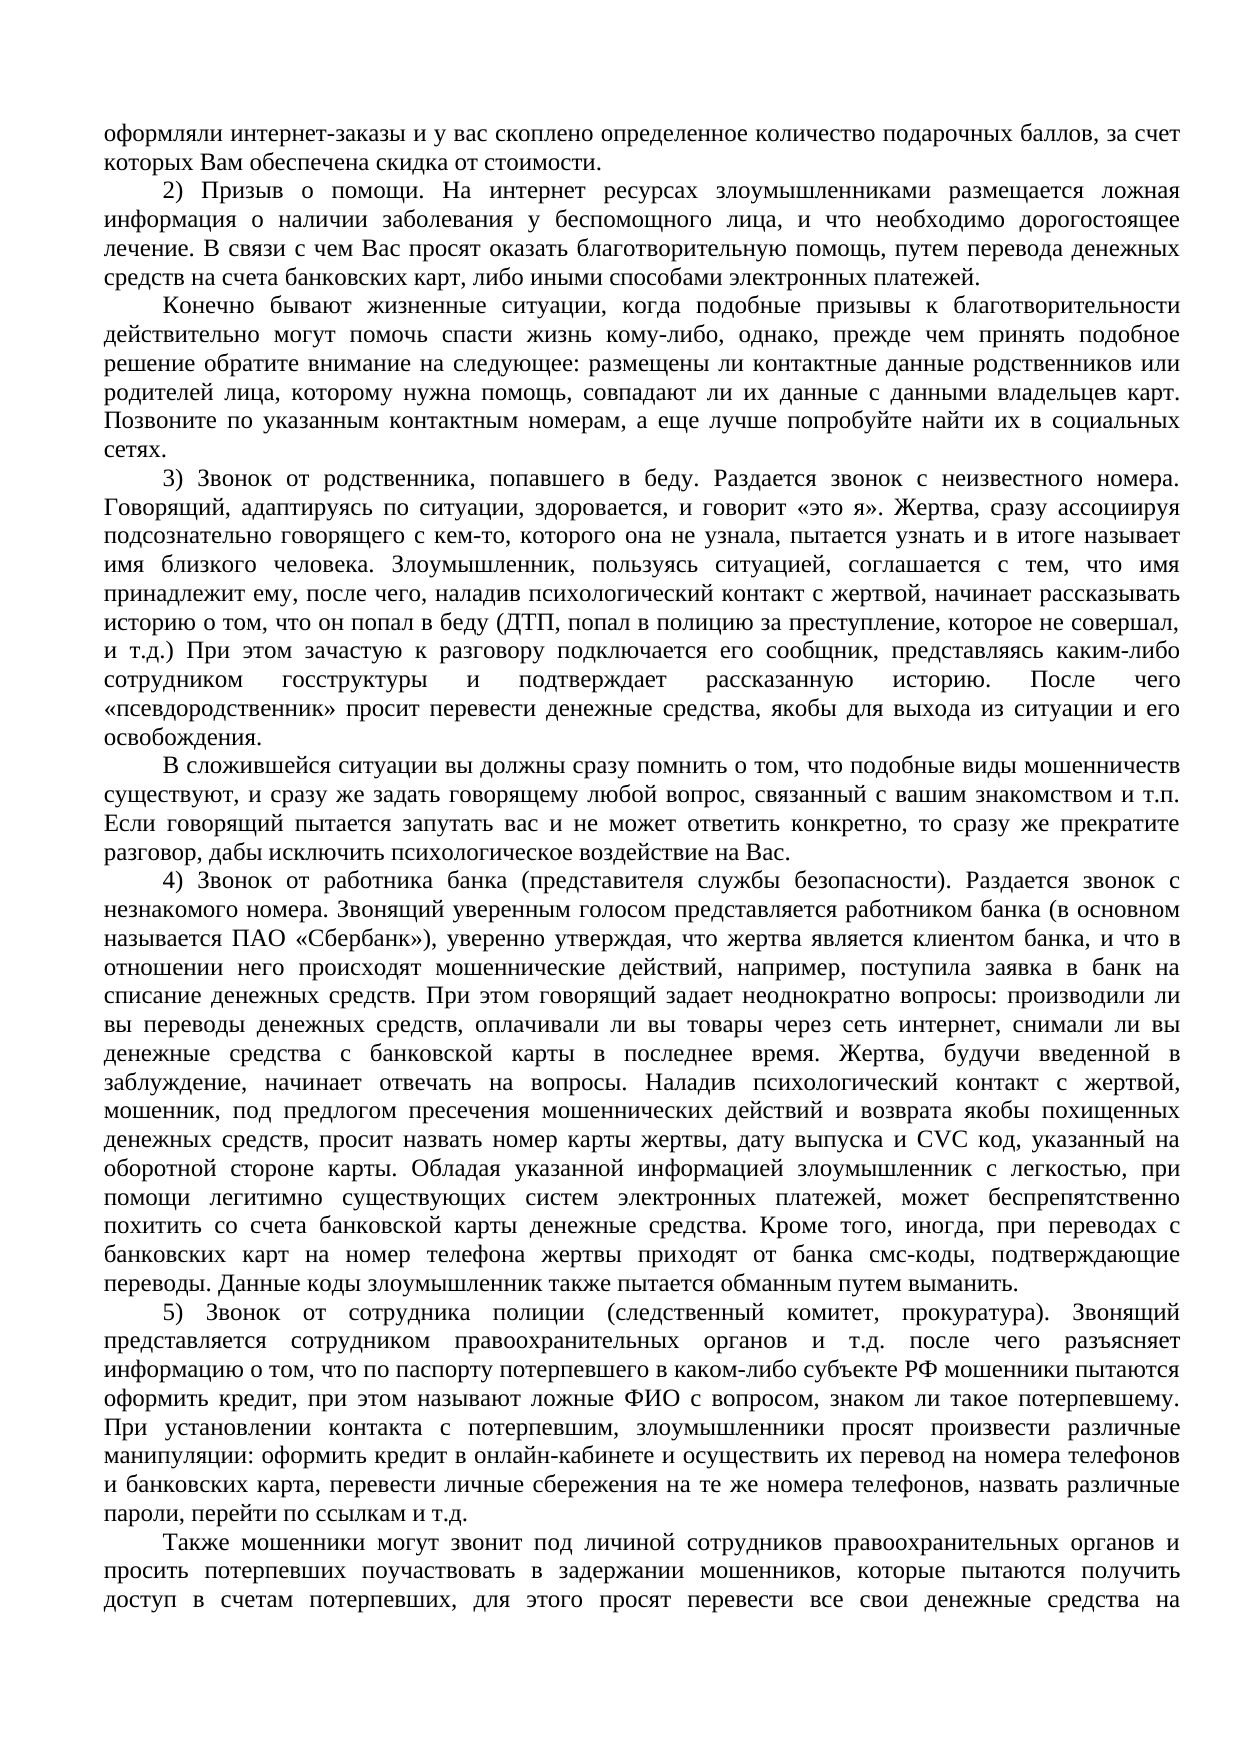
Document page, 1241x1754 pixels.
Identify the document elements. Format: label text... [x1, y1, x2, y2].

text 3) Звонок от родственника, попавшего в беду. Раздается звонок с неизвестного номера. Говорящий, адаптируясь по ситуации, здоровается, и говорит «это я». Жертва, сразу ассоциируя подсознательно говорящего с кем-то, которого она не узнала, пытается узнать и в итоге называет имя близкого человека. Злоумышленник, пользуясь ситуацией, соглашается с тем, что имя принадлежит ему, после чего, наладив психологический контакт с жертвой, начинает рассказывать историю о том, что он попал в беду (ДТП, попал в полицию за преступление, которое не совершал, и т.д.) При этом зачастую к разговору подключается его сообщник, представляясь каким-либо сотрудником госструктуры и подтверждает рассказанную историю. После чего «псевдородственник» просит перевести денежные средства, якобы для выхода из ситуации и его освобождения. [103, 463, 1181, 751]
text Конечно бывают жизненные ситуации, когда подобные призывы к благотворительности действительно могут помочь спасти жизнь кому-либо, однако, прежде чем принять подобное решение обратите внимание на следующее: размещены ли контактные данные родственников или родителей лица, которому нужна помощь, совпадают ли их данные с данными владельцев карт. Позвоните по указанным контактным номерам, а еще лучше попробуйте найти их в социальных сетях. [103, 291, 1181, 463]
text 2) Призыв о помощи. На интернет ресурсах злоумышленниками размещается ложная информация о наличии заболевания у беспомощного лица, и что необходимо дорогостоящее лечение. В связи с чем Вас просят оказать благотворительную помощь, путем перевода денежных средств на счета банковских карт, либо иными способами электронных платежей. [103, 176, 1181, 291]
text В сложившейся ситуации вы должны сразу помнить о том, что подобные виды мошенничеств существуют, и сразу же задать говорящему любой вопрос, связанный с вашим знакомством и т.п. Если говорящий пытается запутать вас и не может ответить конкретно, то сразу же прекратите разговор, дабы исключить психологическое воздействие на Вас. [103, 751, 1181, 866]
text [103, 118, 1181, 176]
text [103, 1527, 1181, 1613]
text 4) Звонок от работника банка (представителя службы безопасности). Раздается звонок с незнакомого номера. Звонящий уверенным голосом представляется работником банка (в основном называется ПАО «Сбербанк»), уверенно утверждая, что жертва является клиентом банка, и что в отношении него происходят мошеннические действий, например, поступила заявка в банк на списание денежных средств. При этом говорящий задает неоднократно вопросы: производили ли вы переводы денежных средств, оплачивали ли вы товары через сеть интернет, снимали ли вы денежные средства с банковской карты в последнее время. Жертва, будучи введенной в заблуждение, начинает отвечать на вопросы. Наладив психологический контакт с жертвой, мошенник, под предлогом пресечения мошеннических действий и возврата якобы похищенных денежных средств, просит назвать номер карты жертвы, дату выпуска и CVC код, указанный на оборотной стороне карты. Обладая указанной информацией злоумышленник с легкостью, при помощи легитимно существующих систем электронных платежей, может беспрепятственно похитить со счета банковской карты денежные средства. Кроме того, иногда, при переводах с банковских карт на номер телефона жертвы приходят от банка смс-коды, подтверждающие переводы. Данные коды злоумышленник также пытается обманным путем выманить. [103, 866, 1181, 1297]
text 5) Звонок от сотрудника полиции (следственный комитет, прокуратура). Звонящий представляется сотрудником правоохранительных органов и т.д. после чего разъясняет информацию о том, что по паспорту потерпевшего в каком-либо субъекте РФ мошенники пытаются оформить кредит, при этом называют ложные ФИО с вопросом, знаком ли такое потерпевшему. При установлении контакта с потерпевшим, злоумышленники просят произвести различные манипуляции: оформить кредит в онлайн-кабинете и осуществить их перевод на номера телефонов и банковских карта, перевести личные сбережения на те же номера телефонов, назвать различные пароли, перейти по ссылкам и т.д. [103, 1297, 1181, 1527]
